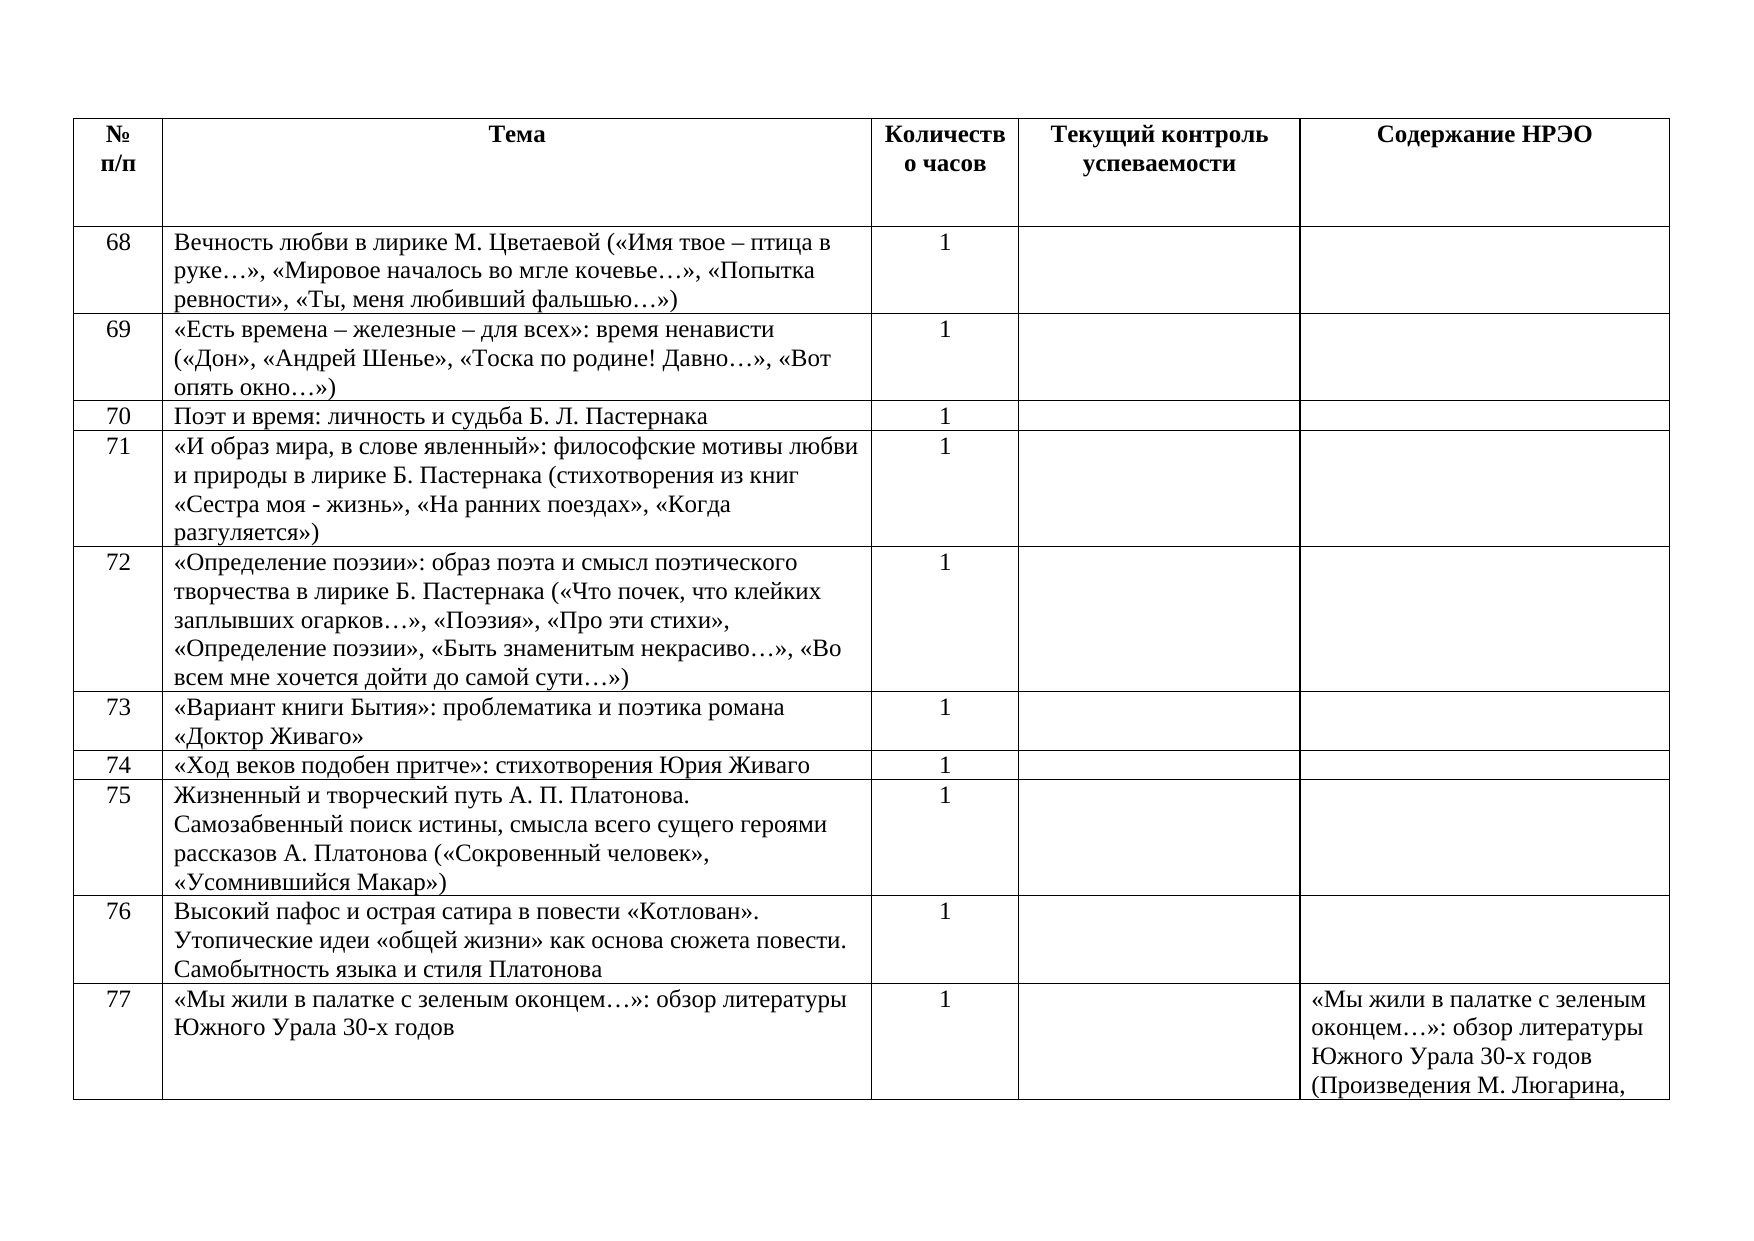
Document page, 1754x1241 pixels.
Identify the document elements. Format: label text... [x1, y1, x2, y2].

table_cell «Вариант книги Бытия»: проблематика и поэтика романа «Доктор Живаго» [163, 692, 871, 749]
table_cell 68 [74, 227, 162, 313]
table_cell 1 [872, 896, 1018, 983]
table_cell 1 [872, 547, 1018, 691]
table_cell [1019, 751, 1299, 779]
table_header Тема [163, 119, 871, 226]
table_cell Высокий пафос и острая сатира в повести «Котлован». Утопические идеи «общей жизни» как основа сюжета повести. Самобытность языка и стиля Платонова [163, 896, 871, 983]
table_cell [1019, 401, 1299, 430]
table_cell Вечность любви в лирике М. Цветаевой («Имя твое – птица в руке…», «Мировое началось во мгле кочевье…», «Попытка ревности», «Ты, меня любивший фальшью…») [163, 227, 871, 313]
table_cell 77 [74, 984, 162, 1099]
table_cell 75 [74, 780, 162, 895]
table_cell [1019, 227, 1299, 313]
table_cell [1019, 314, 1299, 400]
table_cell 70 [74, 401, 162, 430]
table_cell 1 [872, 227, 1018, 313]
table_cell 1 [872, 401, 1018, 430]
table_cell 76 [74, 896, 162, 983]
table_cell Поэт и время: личность и судьба Б. Л. Пастернака [163, 401, 871, 430]
table_header № п/п [74, 119, 162, 226]
table_cell [1019, 431, 1299, 546]
table_cell [1301, 692, 1669, 749]
table_cell [1019, 692, 1299, 749]
table_header Содержание НРЭО [1301, 119, 1669, 226]
table_cell «Ход веков подобен притче»: стихотворения Юрия Живаго [163, 751, 871, 779]
table_cell [1301, 780, 1669, 895]
table_cell [1301, 751, 1669, 779]
table_cell Жизненный и творческий путь А. П. Платонова. Самозабвенный поиск истины, смысла всего сущего героями рассказов А. Платонова («Сокровенный человек», «Усомнившийся Макар») [163, 780, 871, 895]
table_cell 1 [872, 780, 1018, 895]
table_cell 1 [872, 314, 1018, 400]
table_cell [163, 984, 871, 1099]
table_cell [1019, 780, 1299, 895]
table_cell 1 [872, 751, 1018, 779]
table_cell 1 [872, 692, 1018, 749]
table_cell [1019, 896, 1299, 983]
table_cell 73 [74, 692, 162, 749]
table_cell [1019, 984, 1299, 1099]
table_cell 1 [872, 431, 1018, 546]
table_cell [1301, 547, 1669, 691]
table_cell [1019, 547, 1299, 691]
table_cell 72 [74, 547, 162, 691]
table_cell [1301, 431, 1669, 546]
table_cell [1301, 227, 1669, 313]
table_cell [1301, 896, 1669, 983]
table_cell 69 [74, 314, 162, 400]
table_cell «Определение поэзии»: образ поэта и смысл поэтического творчества в лирике Б. Пастернака («Что почек, что клейких заплывших огарков…», «Поэзия», «Про эти стихи», «Определение поэзии», «Быть знаменитым некрасиво…», «Во всем мне хочется дойти до самой сути…») [163, 547, 871, 691]
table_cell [1301, 984, 1669, 1099]
table_cell «И образ мира, в слове явленный»: философские мотивы любви и природы в лирике Б. Пастернака (стихотворения из книг «Сестра моя - жизнь», «На ранних поездах», «Когда разгуляется») [163, 431, 871, 546]
table_header Количество часов [872, 119, 1018, 226]
table_cell [1301, 401, 1669, 430]
table_cell 1 [872, 984, 1018, 1099]
table_cell 71 [74, 431, 162, 546]
table_header Текущий контроль успеваемости [1019, 119, 1299, 226]
table_cell [1301, 314, 1669, 400]
table_cell «Есть времена – железные – для всех»: время ненависти («Дон», «Андрей Шенье», «Тоска по родине! Давно…», «Вот опять окно…») [163, 314, 871, 400]
table_cell 74 [74, 751, 162, 779]
